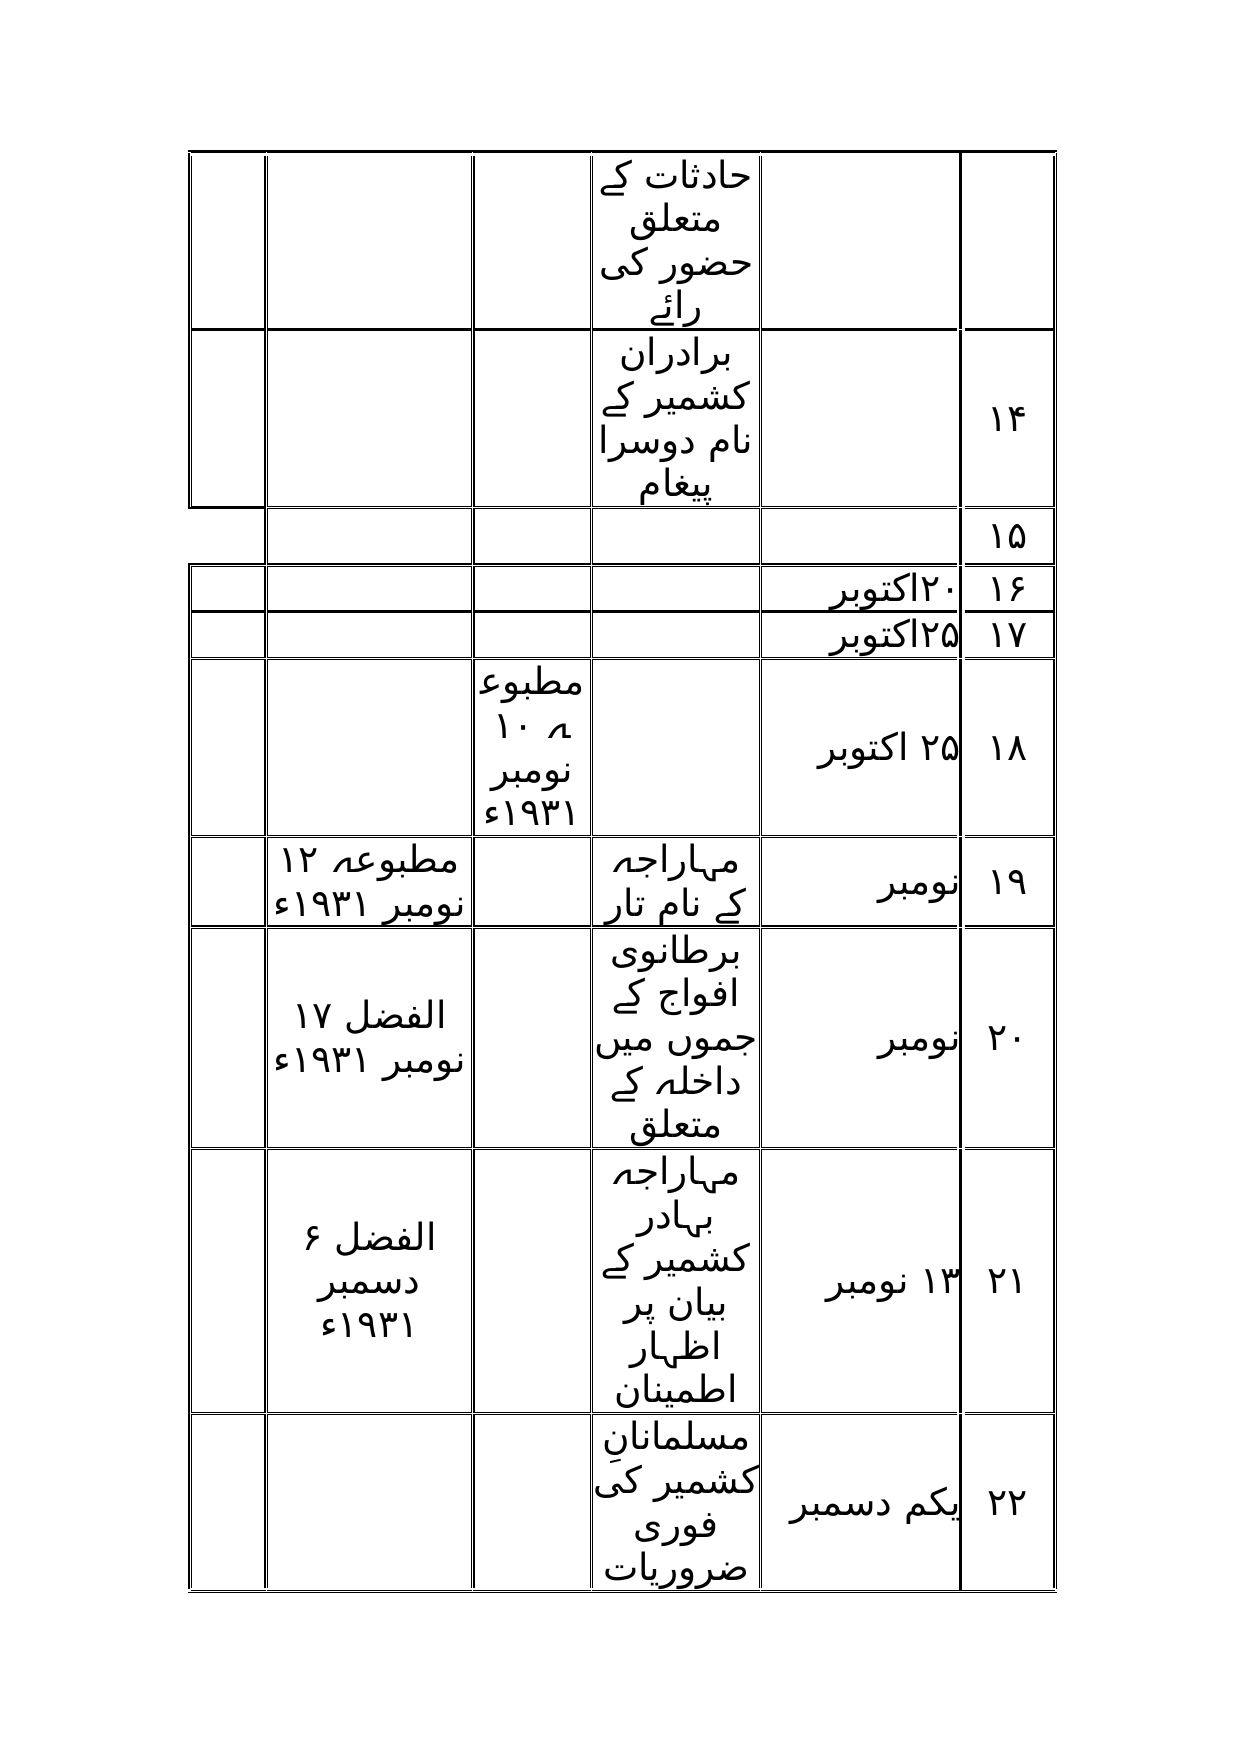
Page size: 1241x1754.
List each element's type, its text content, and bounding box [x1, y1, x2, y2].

table_cell [192, 567, 264, 610]
table_cell ۲۰اکتوبر [762, 563, 960, 610]
table_cell [473, 1415, 591, 1589]
table_cell ۲۱ [961, 1147, 1055, 1412]
table_cell الفضل ۶ دسمبر ۱۹۳۱ء [268, 1150, 471, 1412]
table_cell [268, 660, 471, 834]
table_cell [192, 838, 264, 925]
table_cell [268, 613, 471, 657]
table_cell ۱۹ [962, 835, 1054, 925]
table_cell [593, 660, 759, 834]
table_cell ۲۵اکتوبر [762, 610, 959, 657]
table_cell [593, 567, 759, 610]
table_cell نومبر [762, 925, 960, 1147]
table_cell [591, 153, 761, 328]
table_cell ۲۵ اکتوبر [761, 657, 961, 834]
table_cell [192, 660, 264, 834]
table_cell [266, 152, 473, 328]
table_cell [192, 929, 264, 1147]
table_cell [475, 838, 590, 925]
table_cell ۱۷ [962, 610, 1053, 657]
table_cell [268, 331, 471, 506]
table_cell [473, 153, 591, 328]
table_cell [593, 509, 759, 563]
table_cell [190, 153, 266, 328]
table_cell ۱۳ نومبر [761, 1147, 961, 1412]
table_cell [761, 506, 961, 563]
table_cell [192, 1150, 264, 1412]
table_cell ۱۴ [961, 328, 1053, 506]
table_cell ۱۳ [962, 153, 1055, 328]
table_cell نومبر [762, 835, 960, 925]
table_cell [190, 509, 264, 563]
table_cell مسلمانانِ کشمیر کی فوری ضروریات [591, 1415, 761, 1589]
table_cell [268, 567, 471, 610]
table_cell [761, 153, 959, 328]
table_cell [593, 613, 759, 657]
table_cell [475, 1150, 590, 1412]
table_cell [475, 509, 590, 563]
table_cell مہاراجہ کے نام تار [593, 838, 759, 925]
table_cell [475, 331, 590, 506]
table_cell [475, 613, 590, 657]
table_cell برادران کشمیر کے نام دوسرا پیغام [593, 331, 759, 506]
table_cell مہاراجہ بہادر کشمیر کے بیان پر اظہار اطمینان [593, 1150, 759, 1412]
table_cell مطبوعہ ۱۲ نومبر ۱۹۳۱ء [268, 838, 471, 925]
table_cell یکم دسمبر [761, 1412, 961, 1589]
table_cell ۱۸ [961, 657, 1055, 834]
table_cell [762, 328, 961, 506]
table_cell ۱۶ [962, 563, 1054, 610]
table_cell برطانوی افواج کے جموں میں داخلہ کے متعلق [593, 929, 759, 1147]
table_cell [475, 567, 590, 610]
table_cell [192, 613, 264, 657]
table_cell [266, 1412, 473, 1589]
table_cell ۲۰ [962, 925, 1054, 1147]
table_cell الفضل ۱۷ نومبر ۱۹۳۱ء [268, 929, 471, 1147]
table_cell ۲۲ [961, 1412, 1055, 1589]
table_cell [190, 1415, 266, 1589]
table_cell [192, 331, 264, 506]
table_cell [475, 929, 590, 1147]
table_cell [268, 509, 471, 563]
table_cell ۱۵ [961, 506, 1055, 563]
table_cell مطبوعہ ۱۰ نومبر ۱۹۳۱ء [475, 660, 590, 834]
